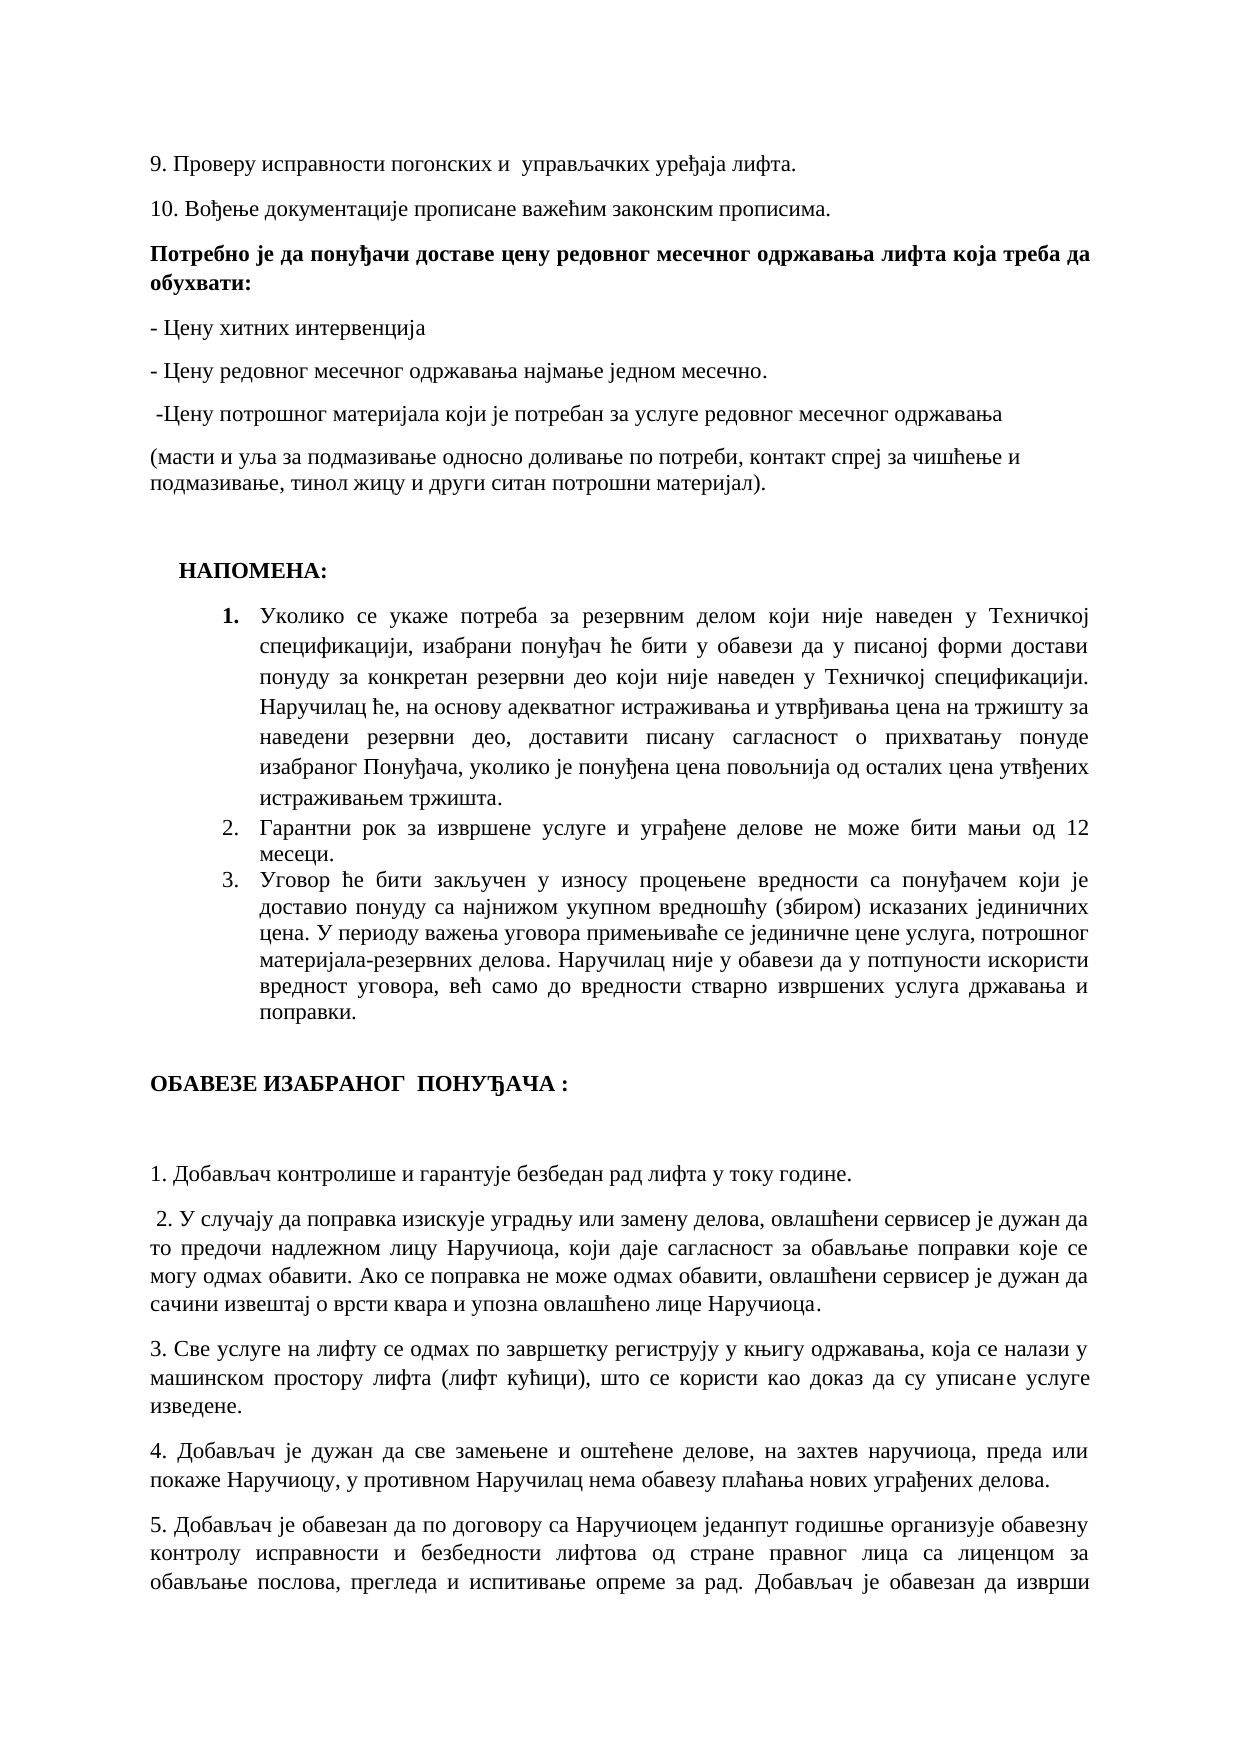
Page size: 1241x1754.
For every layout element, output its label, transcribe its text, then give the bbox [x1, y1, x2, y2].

text 9. Проверу исправности погонских и управљачких уређаја лифта. [150, 150, 1090, 176]
text 2. У случају да поправка изискује уградњу или замену делова, овлашћени сервисер је дужан да то предочи надлежном лицу Наручиоца, који даје сагласност за обављање поправки које се могу одмах обавити. Ако се поправка не може одмах обавити, овлашћени сервисер је дужан да сачини извештај о врсти квара и упозна овлашћено лице Наручиоца. [150, 1205, 1090, 1317]
text (масти и уља за подмазивање односно доливање по потреби, контакт спреј за чишћење и подмазивање, тинол жицу и други ситан потрошни материјал). [150, 443, 1090, 496]
list Уколико се укаже потреба за резервним делом који није наведен у Техничкој спецификацији, изабрани понуђач ће бити у обавези да у писаној форми достави понуду за конкретан резервни део који није наведен у Техничкој спецификацији. Наручилац ће, на основу адекватног истраживања и утврђивања цена на тржишту за наведени резервни део, доставити писану сагласност о прихватању понуде изабраног Понуђача, уколико је понуђена цена повољнија од осталих цена утвђених истраживањем тржишта. [222, 602, 1090, 810]
list Гарантни рок за извршене услуге и уграђене делове не може бити мањи од 12 месеци. [222, 814, 1090, 867]
text ОБАВЕЗЕ ИЗАБРАНОГ ПОНУЂАЧА : [150, 1070, 1090, 1096]
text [150, 1511, 1090, 1594]
text - Цену редовног месечног одржавања најмање једном месечно. [150, 357, 1090, 383]
text 4. Добављач је дужан да све замењене и оштећене делове, на захтев наручиоца, преда или покаже Наручиоцу, у противном Наручилац нема обавезу плаћања нових уграђених делова. [150, 1437, 1090, 1492]
text 1. Добављач контролише и гарантује безбедан рад лифта у току године. [150, 1160, 1090, 1186]
text -Цену потрошног материјала који је потребан за услуге редовног месечног одржавања [150, 400, 1090, 426]
text - Цену хитних интервенција [150, 314, 1090, 340]
text НАПОМЕНА: [150, 557, 1090, 584]
text 3. Све услуге на лифту се одмах по завршетку региструју у књигу одржавања, која се налази у машинском простору лифта (лифт кућици), што се користи као доказ да су уписане услуге изведене. [150, 1336, 1090, 1419]
text Потребно је да понуђачи доставе цену редовног месечног одржавања лифта која треба да обухвати: [150, 240, 1090, 295]
list Уговор ће бити закључен у износу процењене вредности са понуђачем који је доставио понуду са најнижом укупном вредношћу (збиром) исказаних јединичних цена. У периоду важења уговора примењиваће се јединичне цене услуга, потрошног материјала-резервних делова. Наручилац није у обавези да у потпуности искористи вредност уговора, већ само до вредности стварно извршених услуга државања и поправки. [222, 867, 1090, 1025]
text 10. Вођење документације прописане важећим законским прописима. [150, 195, 1090, 221]
